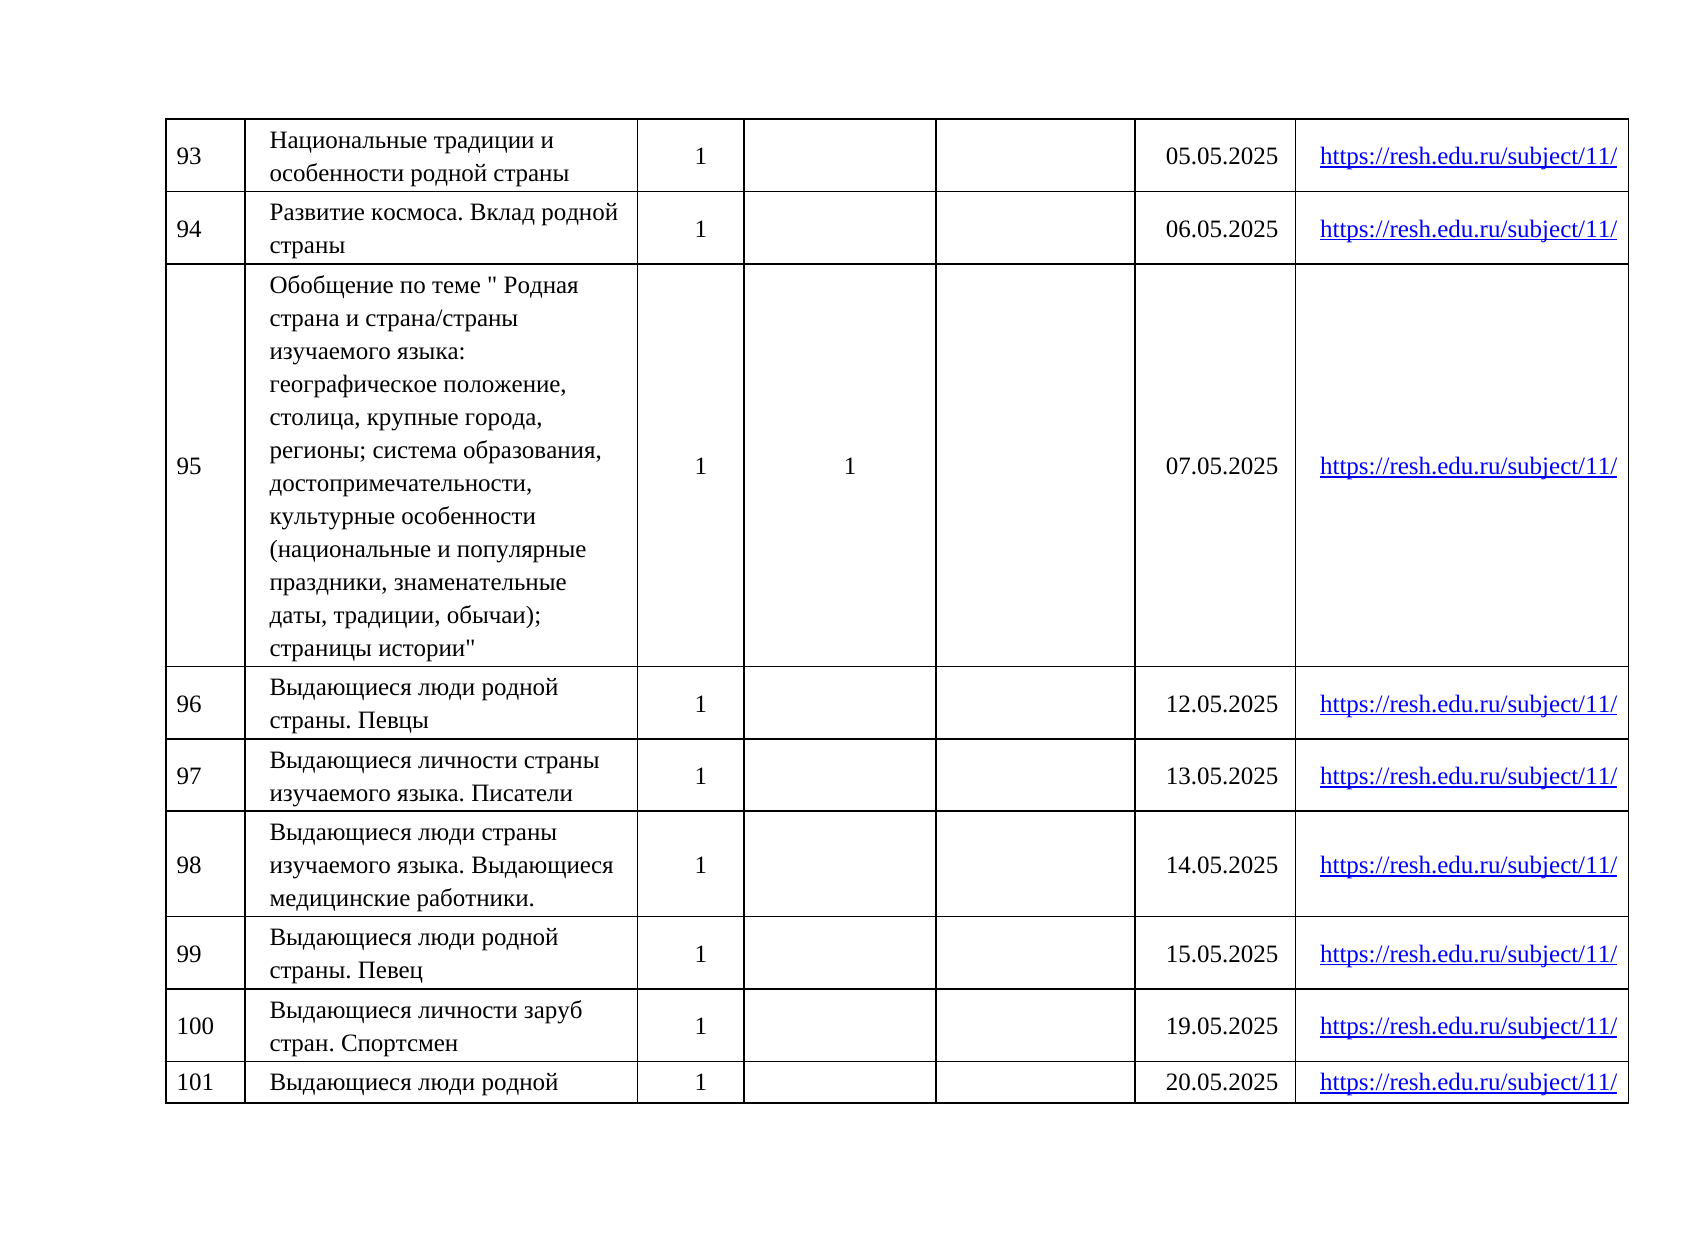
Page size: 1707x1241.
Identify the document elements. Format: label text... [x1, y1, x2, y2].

table_cell Выдающиеся личности страны изучаемого языка. Писатели [246, 740, 637, 810]
table_cell 1 [638, 667, 743, 738]
table_cell 94 [167, 192, 244, 263]
table_cell 1 [638, 812, 743, 916]
table_cell 98 [167, 812, 244, 916]
table_cell 20.05.2025 [1136, 1062, 1295, 1102]
table_cell https://resh.edu.ru/subject/11/ [1296, 740, 1628, 810]
table_cell Выдающиеся люди родной страны. Певец [246, 917, 637, 988]
table_cell https://resh.edu.ru/subject/11/ [1296, 812, 1628, 916]
table_cell 07.05.2025 [1136, 265, 1295, 666]
table_cell https://resh.edu.ru/subject/11/ [1296, 917, 1628, 988]
table_cell 1 [638, 1062, 743, 1102]
table_cell 14.05.2025 [1136, 812, 1295, 916]
table_cell 99 [167, 917, 244, 988]
table_cell [937, 667, 1134, 738]
table_cell 1 [638, 740, 743, 810]
table_cell https://resh.edu.ru/subject/11/ [1296, 192, 1628, 263]
table_cell https://resh.edu.ru/subject/11/ [1296, 265, 1628, 666]
table_cell [937, 1062, 1134, 1102]
table_cell 100 [167, 990, 244, 1061]
table_cell [937, 265, 1134, 666]
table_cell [1296, 1062, 1628, 1102]
table_cell 15.05.2025 [1136, 917, 1295, 988]
table_cell 1 [745, 265, 935, 666]
table_cell 05.05.2025 [1136, 120, 1295, 191]
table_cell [246, 1062, 637, 1102]
table_cell [745, 120, 935, 191]
table_cell [745, 917, 935, 988]
table_cell 1 [638, 990, 743, 1061]
table_cell [937, 120, 1134, 191]
table_cell 12.05.2025 [1136, 667, 1295, 738]
table_cell [745, 1062, 935, 1102]
table_cell Развитие космоса. Вклад родной страны [246, 192, 637, 263]
table_cell [745, 740, 935, 810]
table_cell 93 [167, 120, 244, 191]
table_cell Обобщение по теме " Родная страна и страна/страны изучаемого языка: географическое положение, столица, крупные города, регионы; система образования, достопримечательности, культурные особенности (национальные и популярные праздники, знаменательные даты, традиции, обычаи); страницы истории" [246, 265, 637, 666]
table_cell 97 [167, 740, 244, 810]
table_cell 1 [638, 192, 743, 263]
table_cell [745, 667, 935, 738]
table_cell [937, 917, 1134, 988]
table_cell [937, 192, 1134, 263]
table_cell [937, 740, 1134, 810]
table_cell [745, 192, 935, 263]
table_cell [937, 990, 1134, 1061]
table_cell 19.05.2025 [1136, 990, 1295, 1061]
table_cell 1 [638, 265, 743, 666]
table_cell [745, 990, 935, 1061]
table_cell Выдающиеся личности заруб стран. Спортсмен [246, 990, 637, 1061]
table_cell Национальные традиции и особенности родной страны [246, 120, 637, 191]
table_cell 1 [638, 120, 743, 191]
table_cell 95 [167, 265, 244, 666]
table_cell https://resh.edu.ru/subject/11/ [1296, 667, 1628, 738]
table_cell 96 [167, 667, 244, 738]
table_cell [1296, 120, 1628, 191]
table_cell 1 [638, 917, 743, 988]
table_cell 101 [167, 1062, 244, 1102]
table_cell [937, 812, 1134, 916]
table_cell 13.05.2025 [1136, 740, 1295, 810]
table_cell 06.05.2025 [1136, 192, 1295, 263]
table_cell [745, 812, 935, 916]
table_cell Выдающиеся люди страны изучаемого языка. Выдающиеся медицинские работники. [246, 812, 637, 916]
table_cell Выдающиеся люди родной страны. Певцы [246, 667, 637, 738]
table_cell https://resh.edu.ru/subject/11/ [1296, 990, 1628, 1061]
